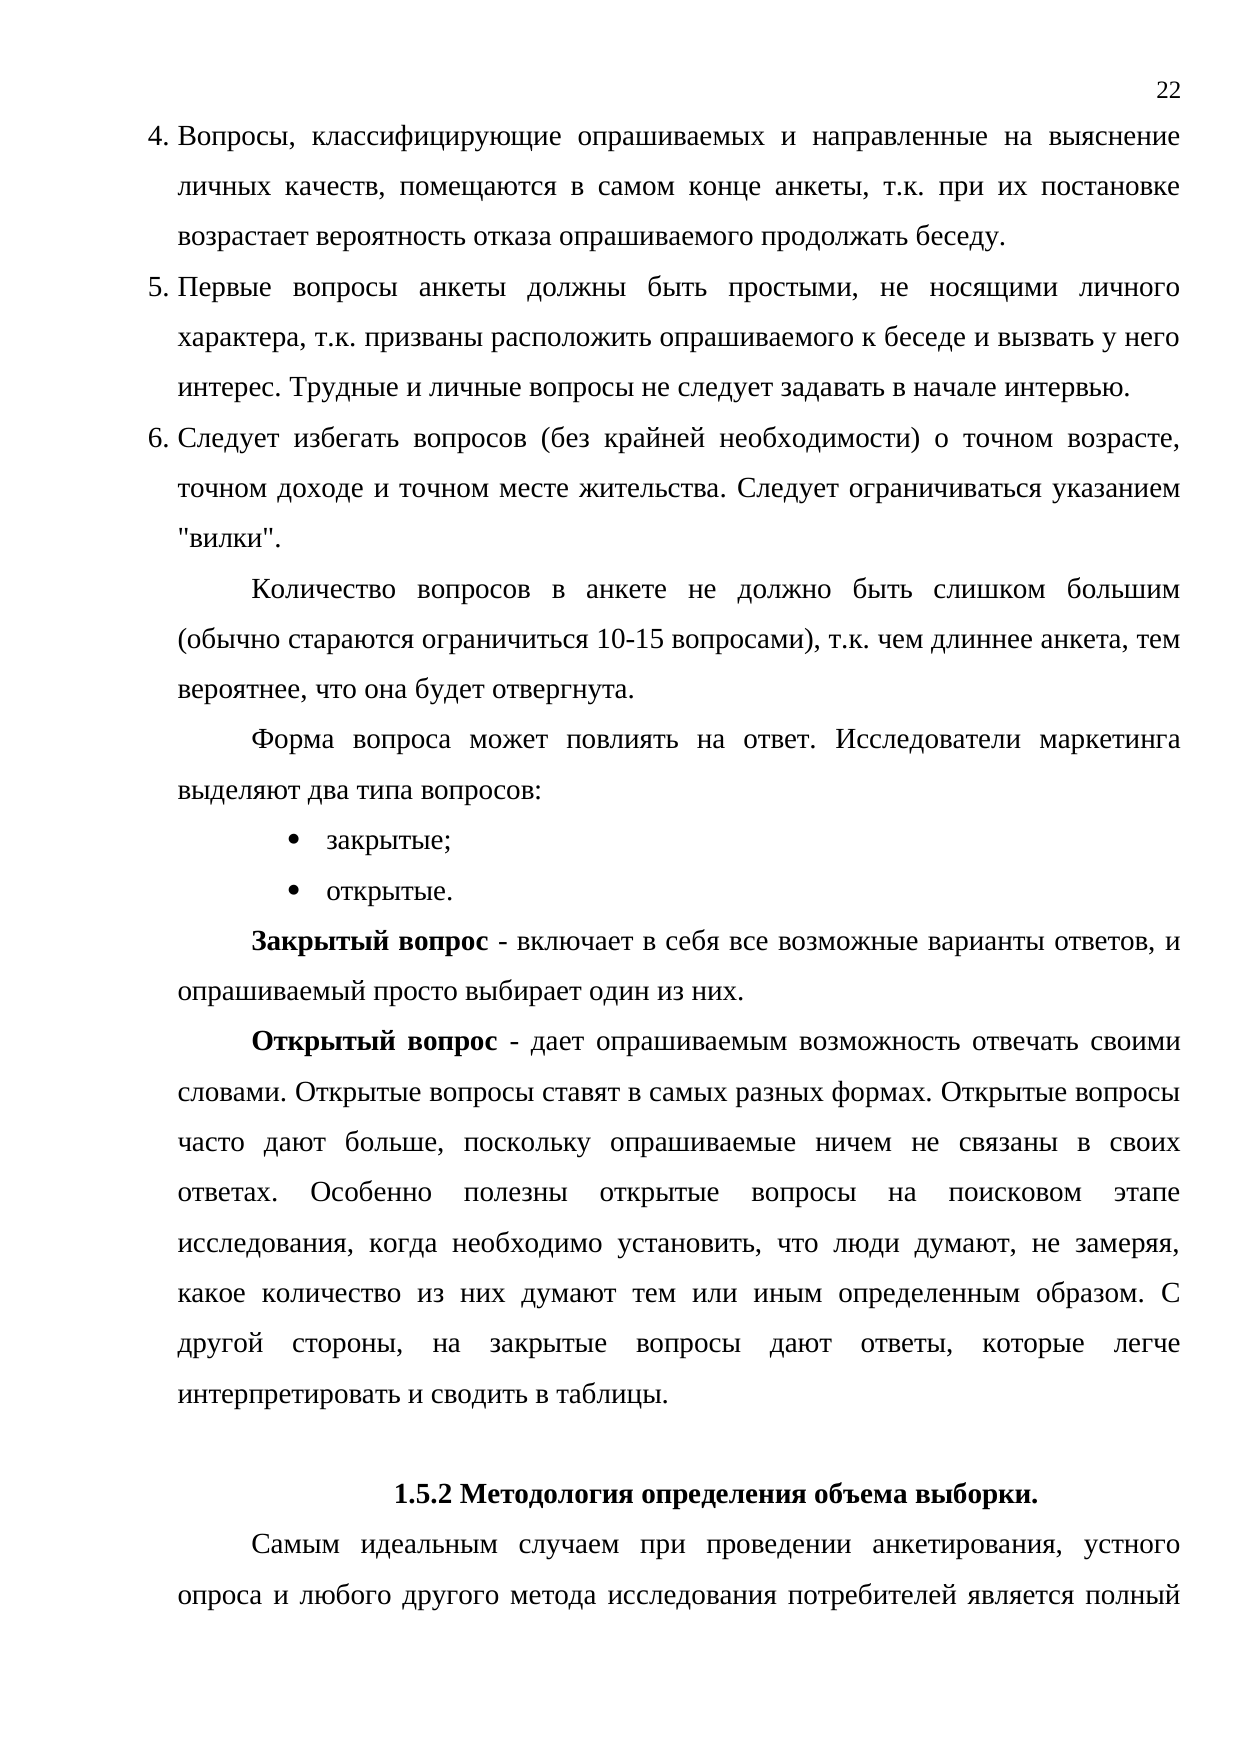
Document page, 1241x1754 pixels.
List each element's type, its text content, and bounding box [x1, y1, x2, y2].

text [177, 1527, 1181, 1611]
subtitle 1.5.2 Методология определения объема выборки. [177, 1477, 1181, 1510]
list открытые. [288, 873, 1181, 906]
list Первые вопросы анкеты должны быть простыми, не носящими личного характера, т.к. призваны расположить опрашиваемого к беседе и вызвать у него интерес. Трудные и личные вопросы не следует задавать в начале интервью. [148, 269, 1181, 403]
list закрытые; [288, 822, 1181, 856]
list Закрытый вопрос - включает в себя все возможные варианты ответов, и опрашиваемый просто выбирает один из них. [177, 923, 1181, 1007]
list Форма вопроса может повлиять на ответ. Исследователи маркетинга выделяют два типа вопросов: [177, 722, 1181, 806]
list Следует избегать вопросов (без крайней необходимости) о точном возрасте, точном доходе и точном месте жительства. Следует ограничиваться указанием "вилки". [148, 420, 1181, 554]
list Количество вопросов в анкете не должно быть слишком большим (обычно стараются ограничиться 10-15 вопросами), т.к. чем длиннее анкета, тем вероятнее, что она будет отвергнута. [177, 571, 1181, 705]
list Открытый вопрос - дает опрашиваемым возможность отвечать своими словами. Открытые вопросы ставят в самых разных формах. Открытые вопросы часто дают больше, поскольку опрашиваемые ничем не связаны в своих ответах. Особенно полезны открытые вопросы на поисковом этапе исследования, когда необходимо установить, что люди думают, не замеряя, какое количество из них думают тем или иным определенным образом. С другой стороны, на закрытые вопросы дают ответы, которые легче интерпретировать и сводить в таблицы. [177, 1024, 1181, 1409]
list Вопросы, классифицирующие опрашиваемых и направленные на выяснение личных качеств, помещаются в самом конце анкеты, т.к. при их постановке возрастает вероятность отказа опрашиваемого продолжать беседу. [148, 118, 1181, 252]
